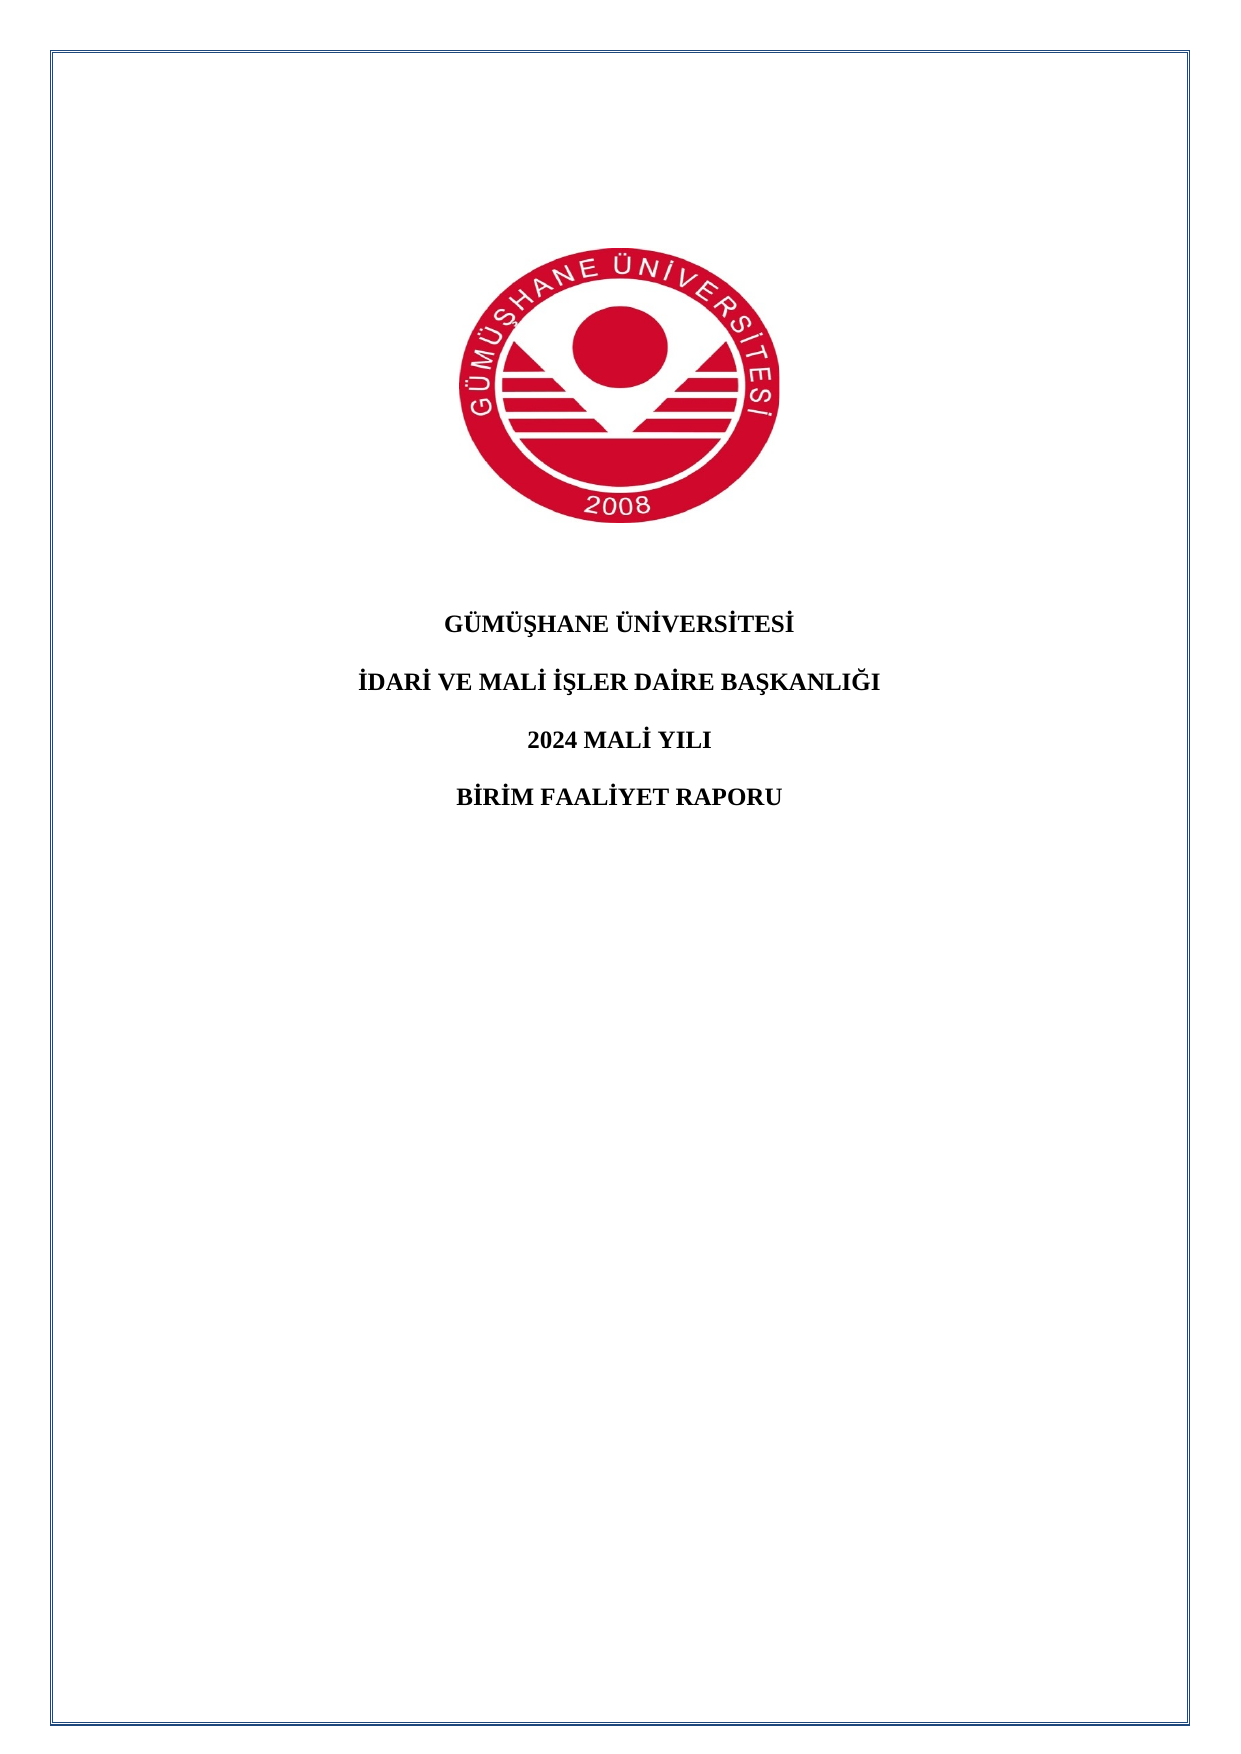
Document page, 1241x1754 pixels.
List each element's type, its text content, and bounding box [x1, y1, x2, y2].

picture [459, 248, 780, 523]
text GÜMÜŞHANE ÜNİVERSİTESİ [76, 609, 1162, 638]
text 2024 MALİ YILI [76, 725, 1162, 753]
text BİRİM FAALİYET RAPORU [76, 782, 1162, 811]
text İDARİ VE MALİ İŞLER DAİRE BAŞKANLIĞI [76, 667, 1162, 696]
